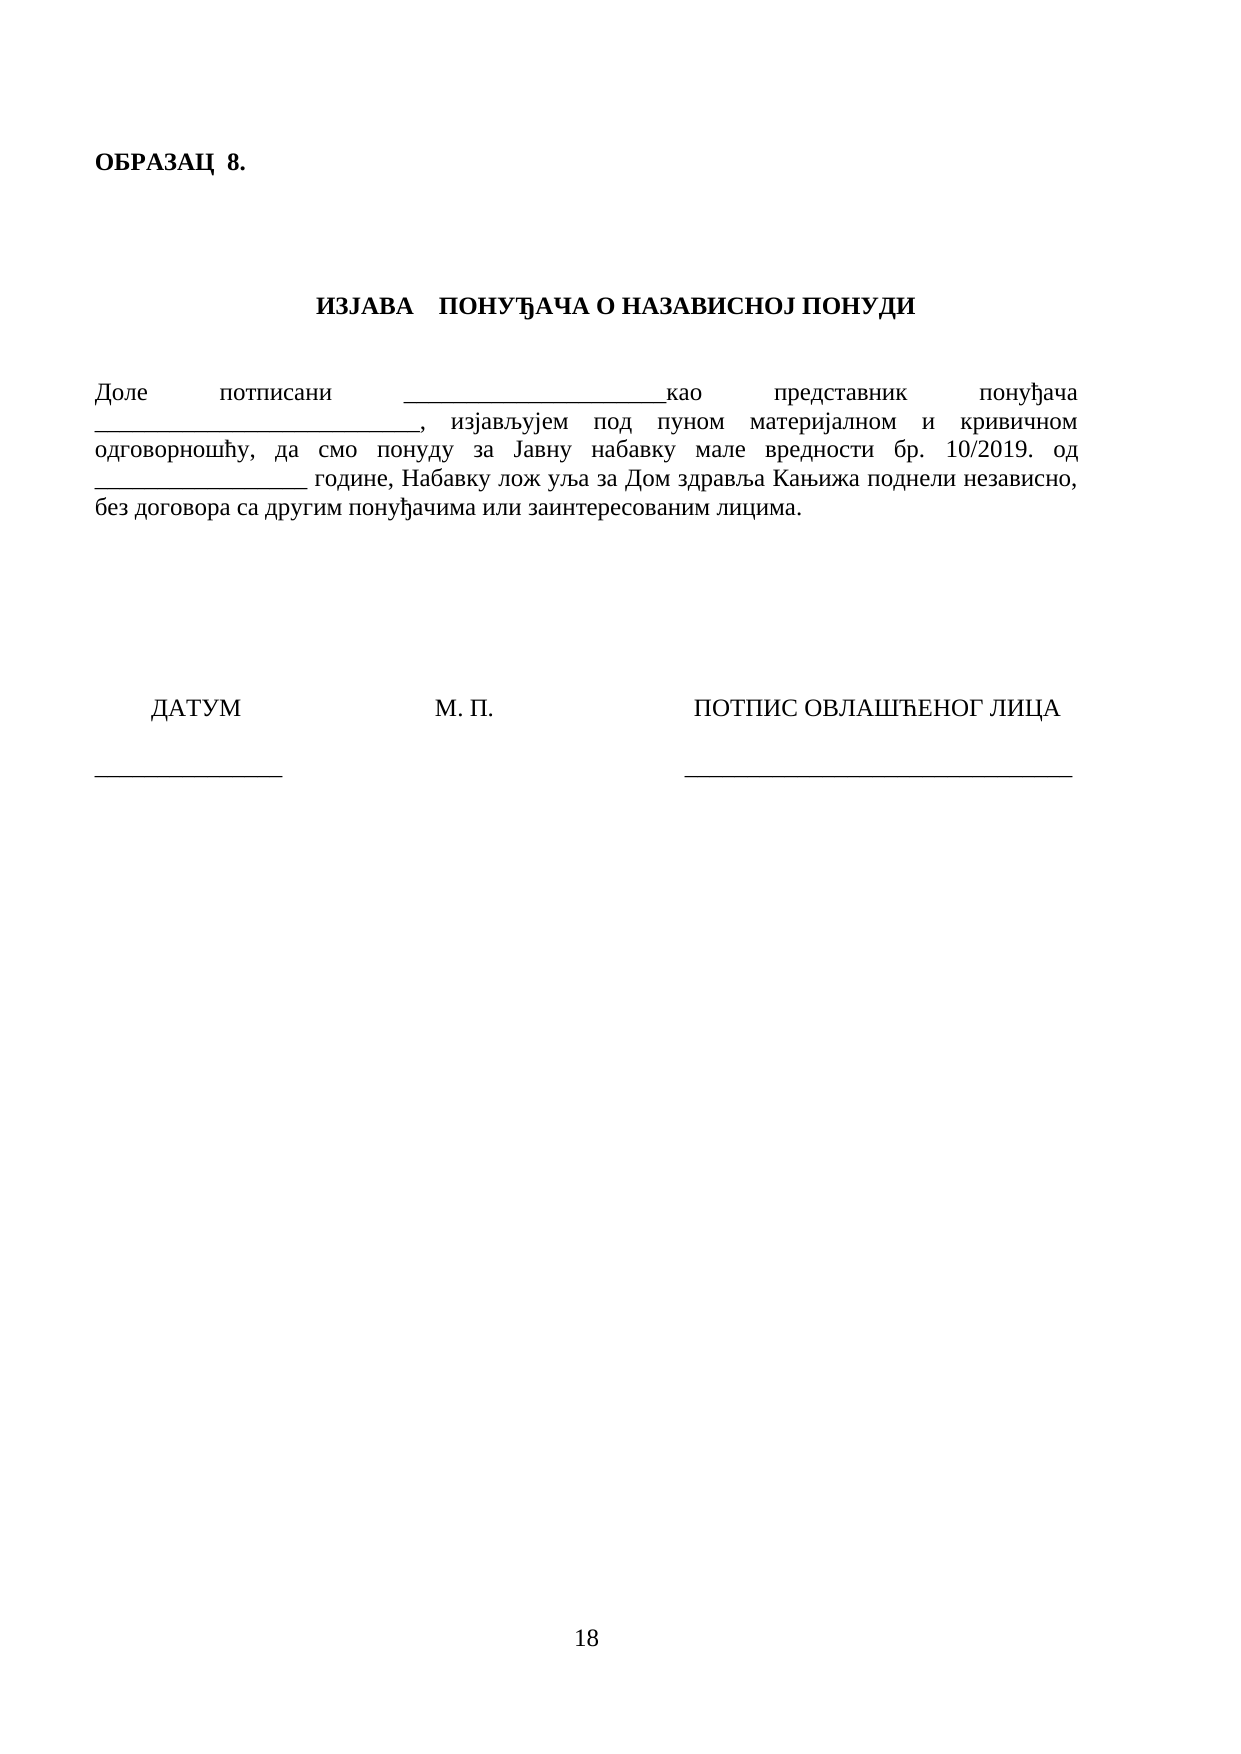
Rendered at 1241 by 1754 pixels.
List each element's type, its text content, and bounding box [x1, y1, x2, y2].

text _______________ _______________________________ [94, 751, 1078, 779]
text ИЗЈАВА ПОНУЂАЧА О НАЗАВИСНОЈ ПОНУДИ [242, 291, 1078, 319]
text Доле потписани _____________________као представник понуђача __________________________, изјављујем под пуном материјалном и кривичном одговорношћу, да смо понуду за Јавну набавку мале вредности бр. 10/2019. oд _________________ године, Набавку лож уља за Дом здравља Кањижа поднели независно, без договора са другим понуђачима или заинтересованим лицима. [94, 377, 1078, 521]
text ОБРАЗАЦ 8. [94, 147, 1078, 176]
text ДАТУМ М. П. ПОТПИС ОВЛАШЋЕНОГ ЛИЦА [94, 693, 1078, 722]
